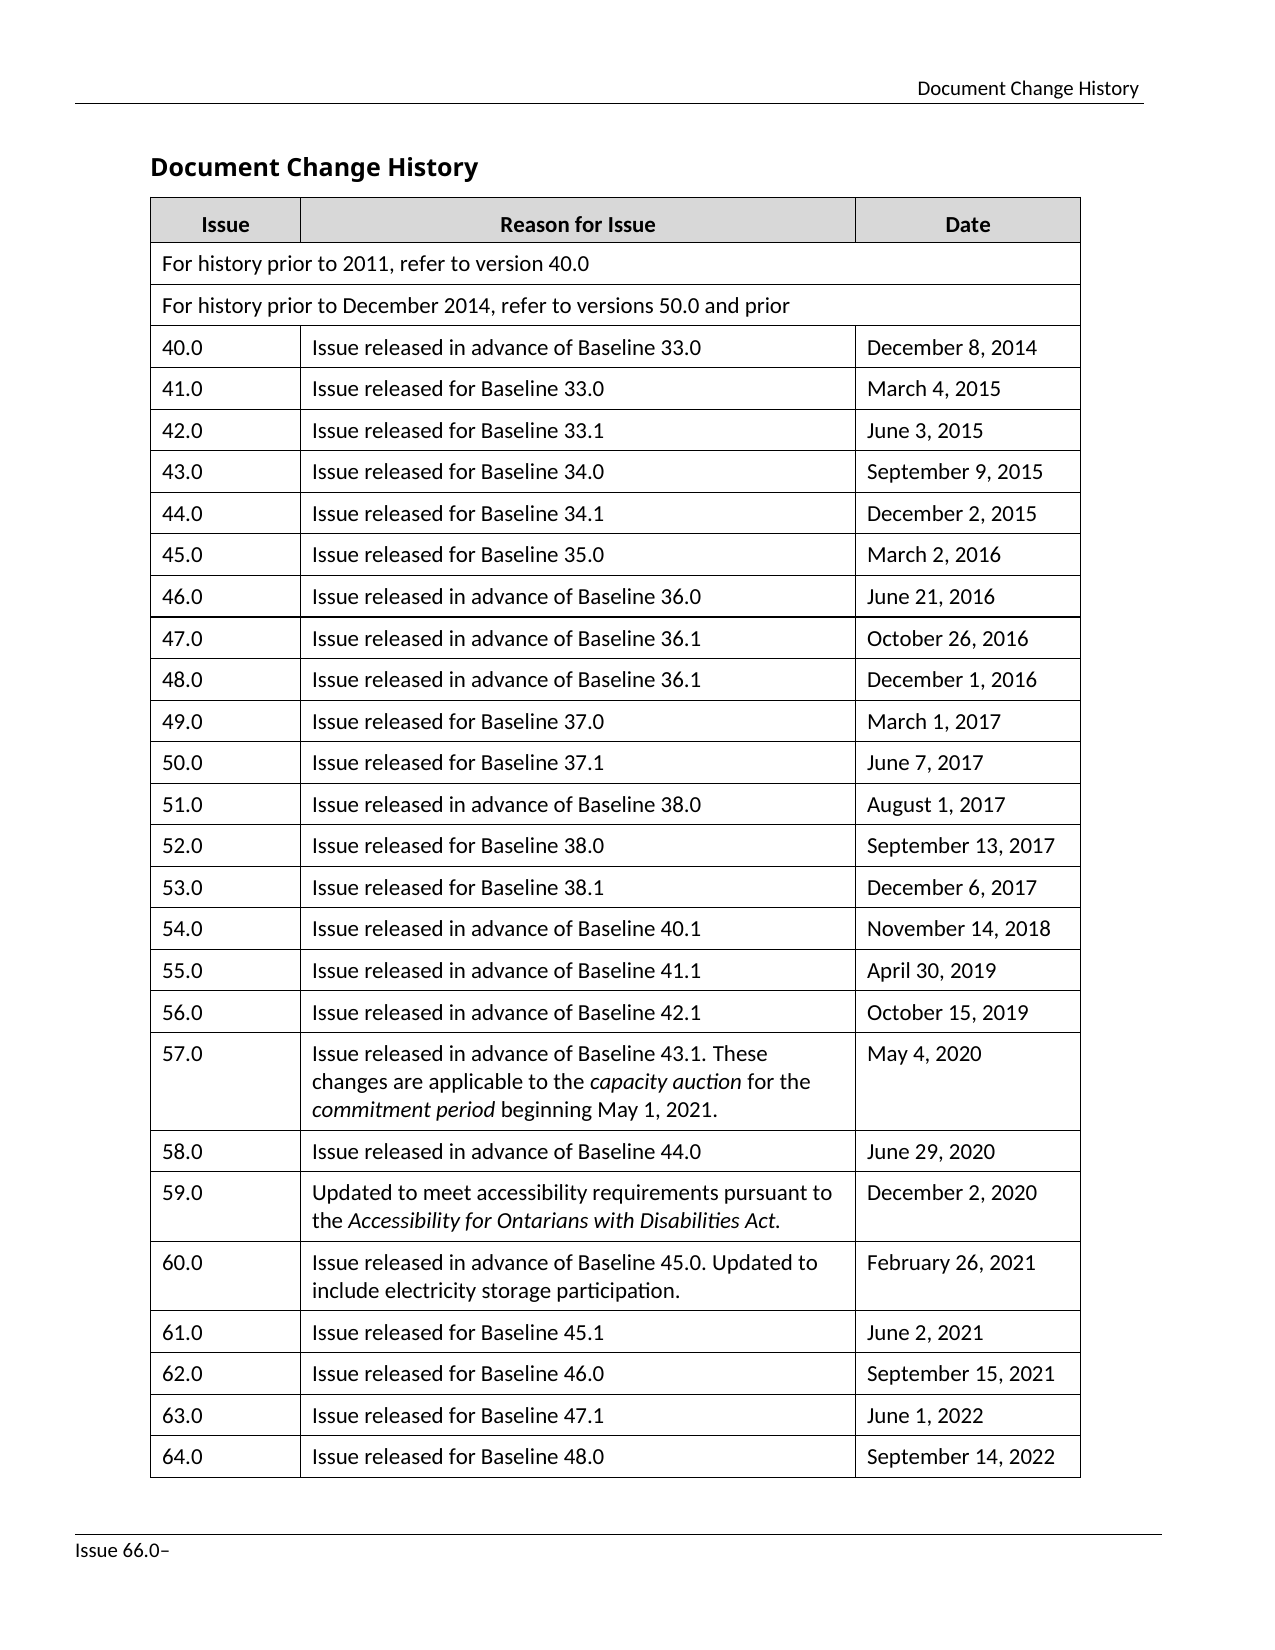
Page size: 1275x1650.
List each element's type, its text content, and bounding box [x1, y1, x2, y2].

table_cell May 4, 2020 [856, 1033, 1080, 1129]
table_cell 60.0 [151, 1242, 300, 1310]
table_cell Issue released in advance of Baseline 33.0 [301, 326, 855, 367]
table_cell 58.0 [151, 1131, 300, 1171]
table_cell March 2, 2016 [856, 534, 1080, 575]
table_cell 49.0 [151, 701, 300, 741]
table_cell September 9, 2015 [856, 451, 1080, 492]
table_cell Issue released for Baseline 48.0 [301, 1436, 855, 1477]
table_cell Issue released for Baseline 38.0 [301, 825, 855, 866]
table_cell Issue released in advance of Baseline 42.1 [301, 991, 855, 1032]
table_cell 40.0 [151, 326, 300, 367]
table_cell Issue released for Baseline 37.1 [301, 742, 855, 783]
table_header Reason for Issue [301, 198, 855, 242]
table_cell June 2, 2021 [856, 1311, 1080, 1352]
table_cell March 4, 2015 [856, 368, 1080, 408]
table_cell 59.0 [151, 1172, 300, 1241]
table_cell Issue released in advance of Baseline 41.1 [301, 950, 855, 990]
table_cell 54.0 [151, 908, 300, 949]
table_cell September 14, 2022 [856, 1436, 1080, 1477]
table_cell Issue released for Baseline 34.1 [301, 493, 855, 533]
table_cell November 14, 2018 [856, 908, 1080, 949]
table_cell 52.0 [151, 825, 300, 866]
table_cell October 26, 2016 [856, 618, 1080, 658]
table_cell June 3, 2015 [856, 410, 1080, 450]
table_cell 63.0 [151, 1395, 300, 1435]
table_cell 57.0 [151, 1033, 300, 1129]
table_cell 61.0 [151, 1311, 300, 1352]
table_cell Issue released in advance of Baseline 44.0 [301, 1131, 855, 1171]
table_cell Updated to meet accessibility requirements pursuant to the Accessibility for Ontarians with Disabilities Act. [301, 1172, 855, 1241]
table_cell For history prior to 2011, refer to version 40.0 [151, 243, 1080, 284]
table_cell June 7, 2017 [856, 742, 1080, 783]
table_cell December 1, 2016 [856, 659, 1080, 699]
table_cell Issue released for Baseline 34.0 [301, 451, 855, 492]
table_cell June 21, 2016 [856, 576, 1080, 616]
table_cell 48.0 [151, 659, 300, 699]
table_cell February 26, 2021 [856, 1242, 1080, 1310]
table_cell 50.0 [151, 742, 300, 783]
table_cell 56.0 [151, 991, 300, 1032]
table_cell Issue released for Baseline 33.1 [301, 410, 855, 450]
table_cell Issue released for Baseline 45.1 [301, 1311, 855, 1352]
table_cell 47.0 [151, 618, 300, 658]
table_cell Issue released in advance of Baseline 36.0 [301, 576, 855, 616]
table_cell 46.0 [151, 576, 300, 616]
table_cell 45.0 [151, 534, 300, 575]
table_cell December 8, 2014 [856, 326, 1080, 367]
table_cell December 2, 2020 [856, 1172, 1080, 1241]
table_cell Issue released for Baseline 47.1 [301, 1395, 855, 1435]
table_cell 62.0 [151, 1353, 300, 1393]
table_cell August 1, 2017 [856, 784, 1080, 824]
table_cell June 1, 2022 [856, 1395, 1080, 1435]
table_cell Issue released in advance of Baseline 45.0. Updated to include electricity storage participation. [301, 1242, 855, 1310]
table_cell Issue released in advance of Baseline 40.1 [301, 908, 855, 949]
table_cell December 2, 2015 [856, 493, 1080, 533]
table_cell Issue released for Baseline 35.0 [301, 534, 855, 575]
table_cell 53.0 [151, 867, 300, 907]
table_cell 44.0 [151, 493, 300, 533]
table_header Date [856, 198, 1080, 242]
table_cell Issue released in advance of Baseline 36.1 [301, 659, 855, 699]
table_cell October 15, 2019 [856, 991, 1080, 1032]
table_cell Issue released for Baseline 33.0 [301, 368, 855, 408]
table_cell Issue released for Baseline 46.0 [301, 1353, 855, 1393]
table_cell April 30, 2019 [856, 950, 1080, 990]
subtitle Document Change History [150, 150, 1087, 184]
table_cell 43.0 [151, 451, 300, 492]
table_cell March 1, 2017 [856, 701, 1080, 741]
table_cell 51.0 [151, 784, 300, 824]
table_cell Issue released in advance of Baseline 43.1. These changes are applicable to the capacity auction for the commitment period beginning May 1, 2021. [301, 1033, 855, 1129]
table_cell December 6, 2017 [856, 867, 1080, 907]
table_cell June 29, 2020 [856, 1131, 1080, 1171]
table_header Issue [151, 198, 300, 242]
table_cell September 15, 2021 [856, 1353, 1080, 1393]
table_cell For history prior to December 2014, refer to versions 50.0 and prior [151, 285, 1080, 325]
table_cell Issue released for Baseline 38.1 [301, 867, 855, 907]
table_cell 41.0 [151, 368, 300, 408]
table_cell 64.0 [151, 1436, 300, 1477]
table_cell Issue released for Baseline 37.0 [301, 701, 855, 741]
table_cell September 13, 2017 [856, 825, 1080, 866]
table_cell 55.0 [151, 950, 300, 990]
table_cell 42.0 [151, 410, 300, 450]
table_cell Issue released in advance of Baseline 36.1 [301, 618, 855, 658]
table_cell Issue released in advance of Baseline 38.0 [301, 784, 855, 824]
